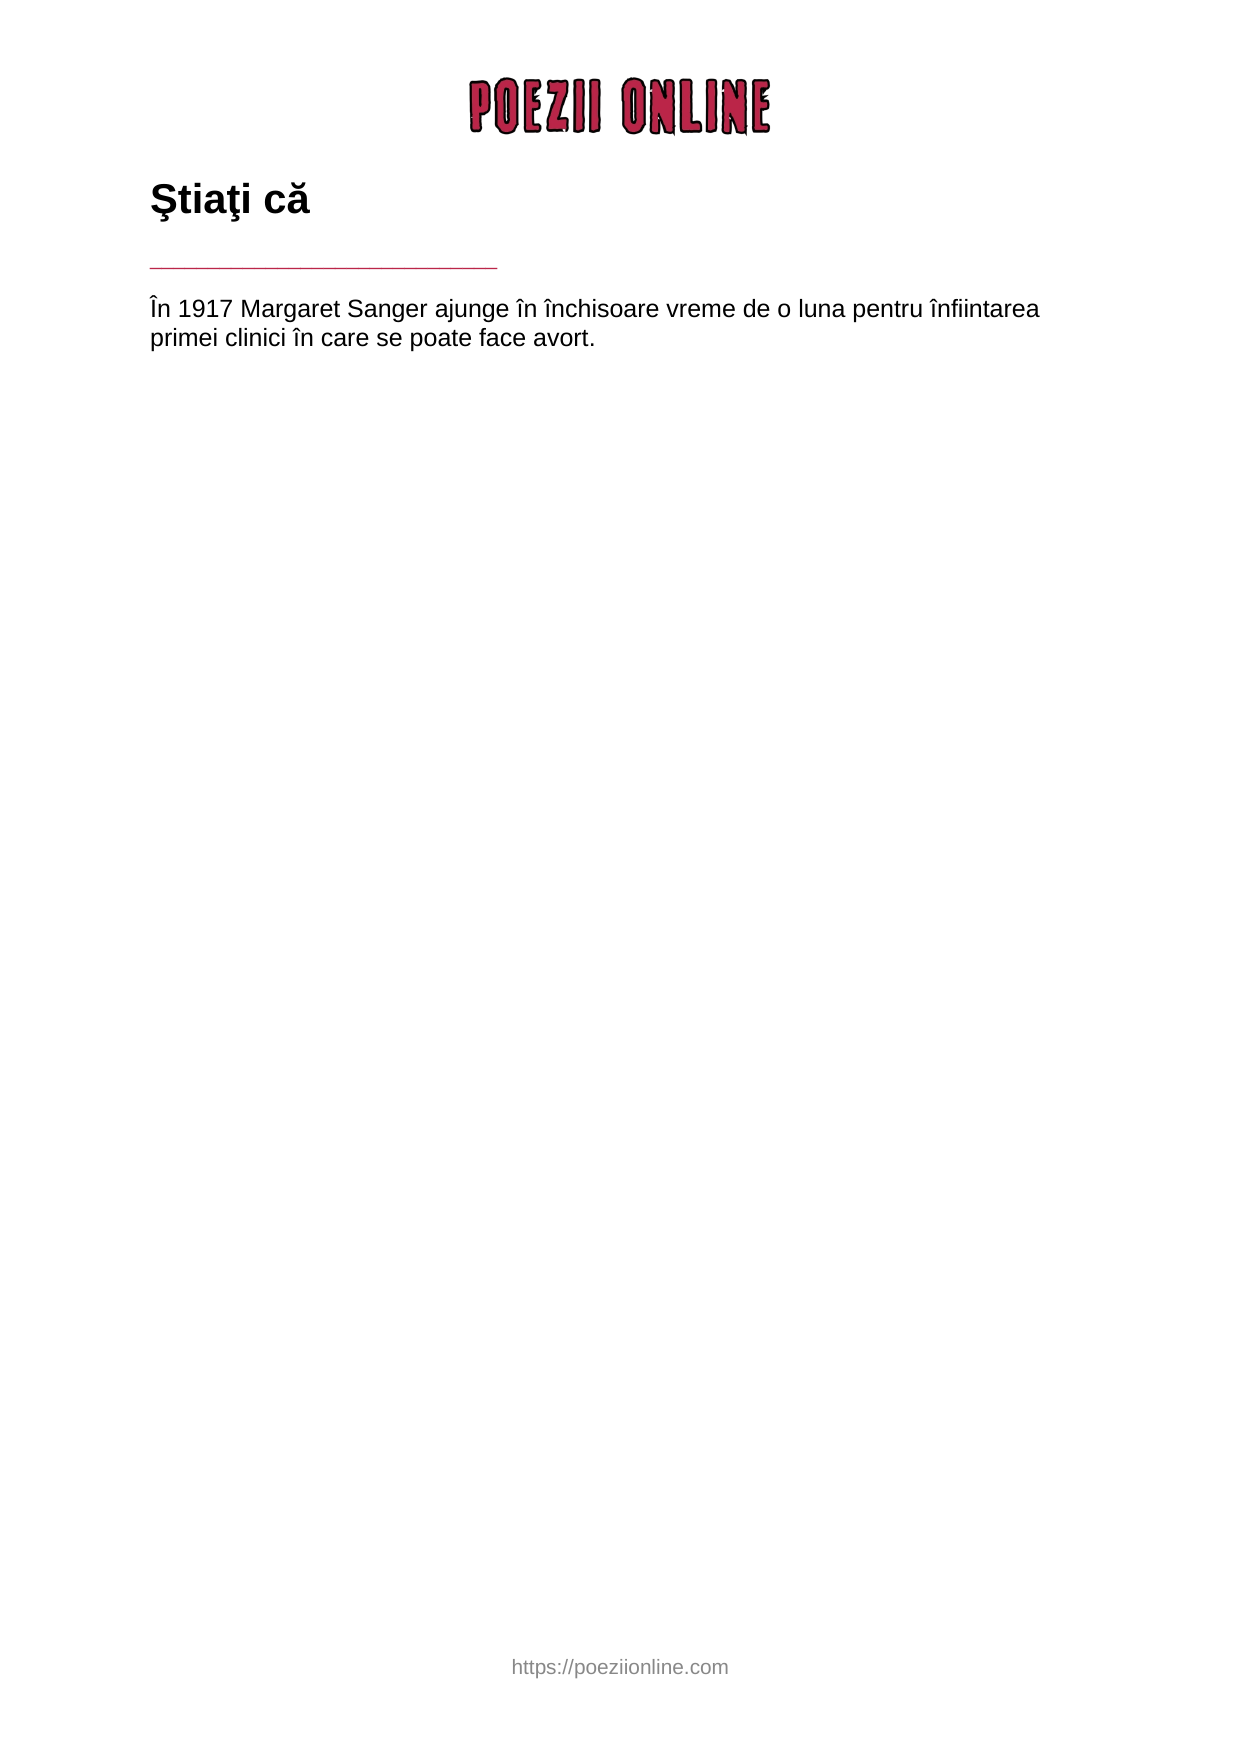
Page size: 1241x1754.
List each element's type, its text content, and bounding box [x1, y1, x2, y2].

text Ştiaţi că [150, 174, 1090, 222]
picture [463, 74, 777, 138]
text ______________________________ [150, 246, 1090, 270]
text În 1917 Margaret Sanger ajunge în închisoare vreme de o luna pentru înfiintarea primei clinici în care se poate face avort. [150, 294, 1090, 351]
